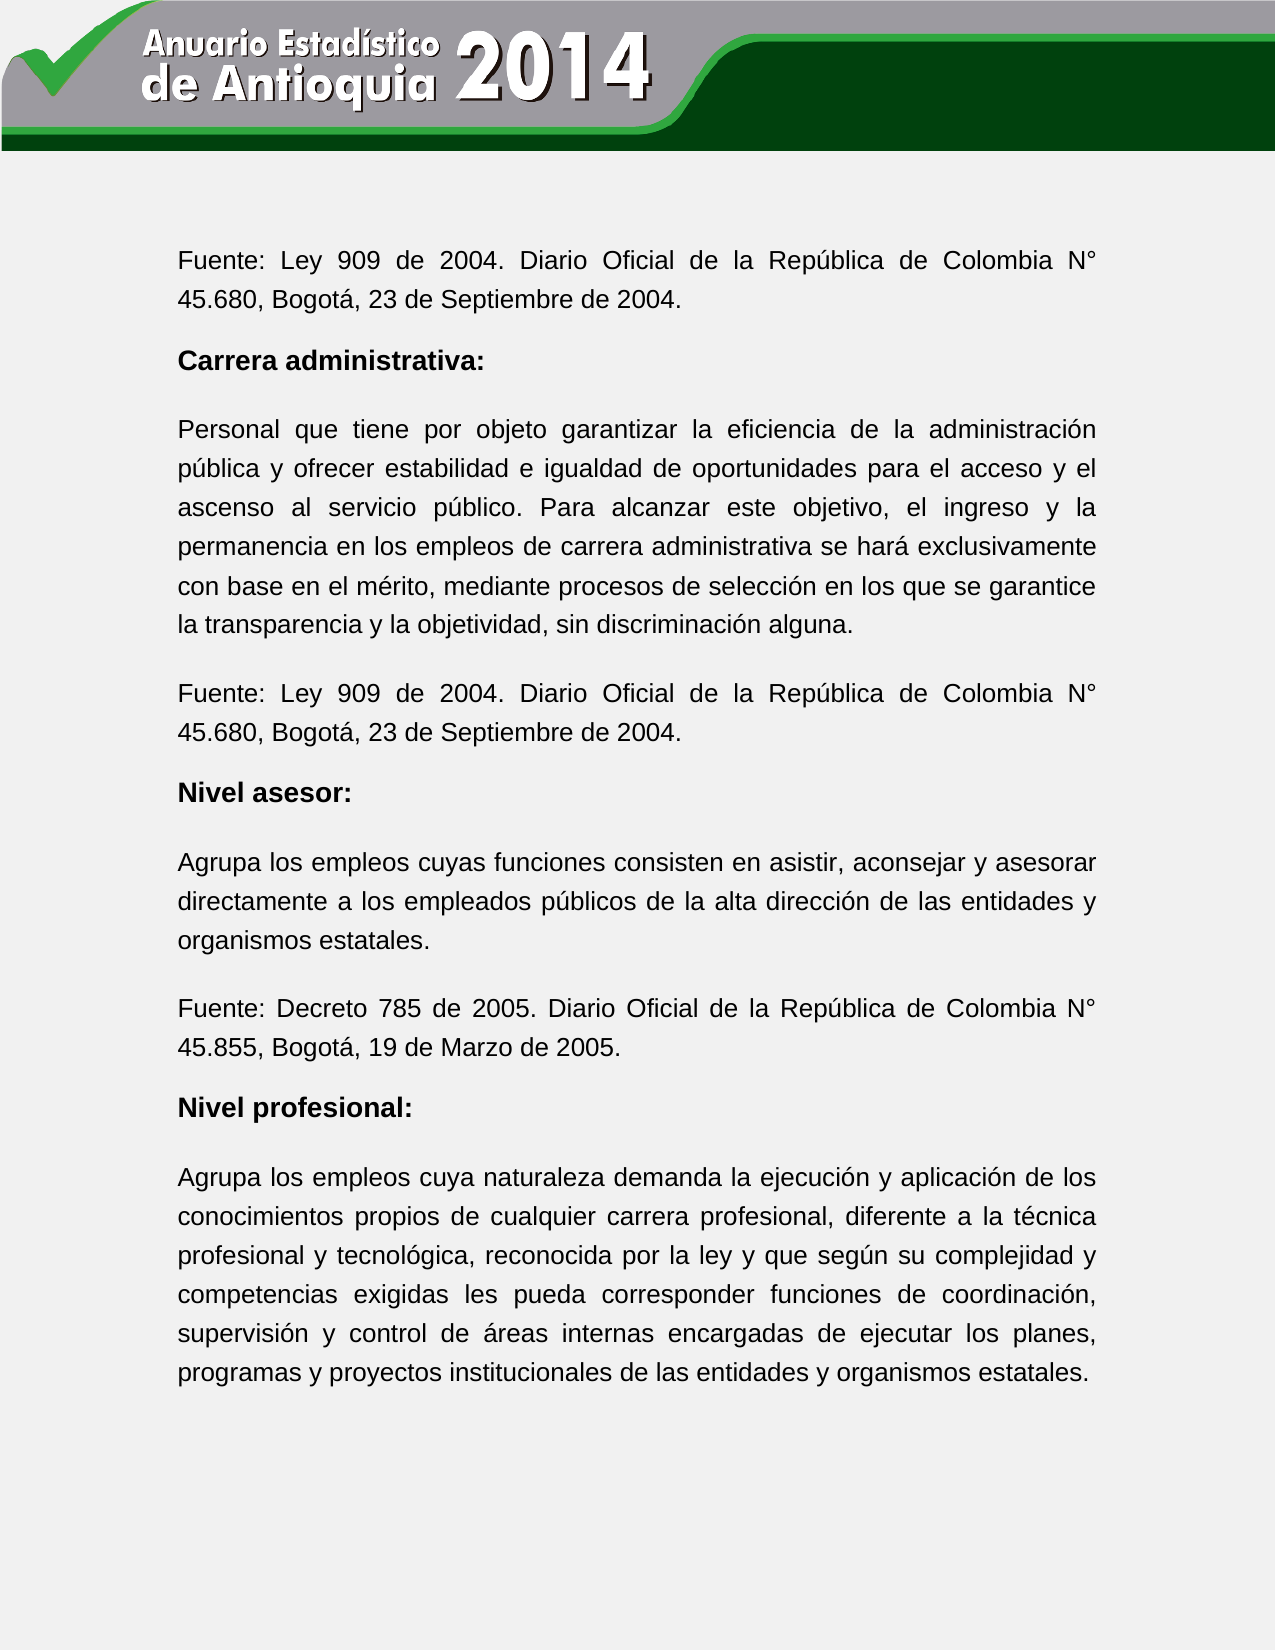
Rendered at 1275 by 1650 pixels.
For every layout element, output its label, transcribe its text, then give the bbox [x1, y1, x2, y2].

picture [1, 0, 1275, 151]
text Fuente: Decreto 785 de 2005. Diario Oficial de la República de Colombia N° 45.855, Bogotá, 19 de Marzo de 2005. [177, 984, 1098, 1062]
text Fuente: Ley 909 de 2004. Diario Oficial de la República de Colombia N° 45.680, Bogotá, 23 de Septiembre de 2004. [177, 236, 1098, 314]
subtitle Nivel profesional: [177, 1091, 1098, 1123]
subtitle Nivel asesor: [177, 776, 1098, 808]
subtitle Carrera administrativa: [177, 343, 1098, 376]
text Fuente: Ley 909 de 2004. Diario Oficial de la República de Colombia N° 45.680, Bogotá, 23 de Septiembre de 2004. [177, 669, 1098, 747]
text Personal que tiene por objeto garantizar la eficiencia de la administración pública y ofrecer estabilidad e igualdad de oportunidades para el acceso y el ascenso al servicio público. Para alcanzar este objetivo, el ingreso y la permanencia en los empleos de carrera administrativa se hará exclusivamente con base en el mérito, mediante procesos de selección en los que se garantice la transparencia y la objetividad, sin discriminación alguna. [177, 405, 1098, 639]
text Agrupa los empleos cuyas funciones consisten en asistir, aconsejar y asesorar directamente a los empleados públicos de la alta dirección de las entidades y organismos estatales. [177, 837, 1098, 955]
text Agrupa los empleos cuya naturaleza demanda la ejecución y aplicación de los conocimientos propios de cualquier carrera profesional, diferente a la técnica profesional y tecnológica, reconocida por la ley y que según su complejidad y competencias exigidas les pueda corresponder funciones de coordinación, supervisión y control de áreas internas encargadas de ejecutar los planes, programas y proyectos institucionales de las entidades y organismos estatales. [177, 1153, 1098, 1387]
